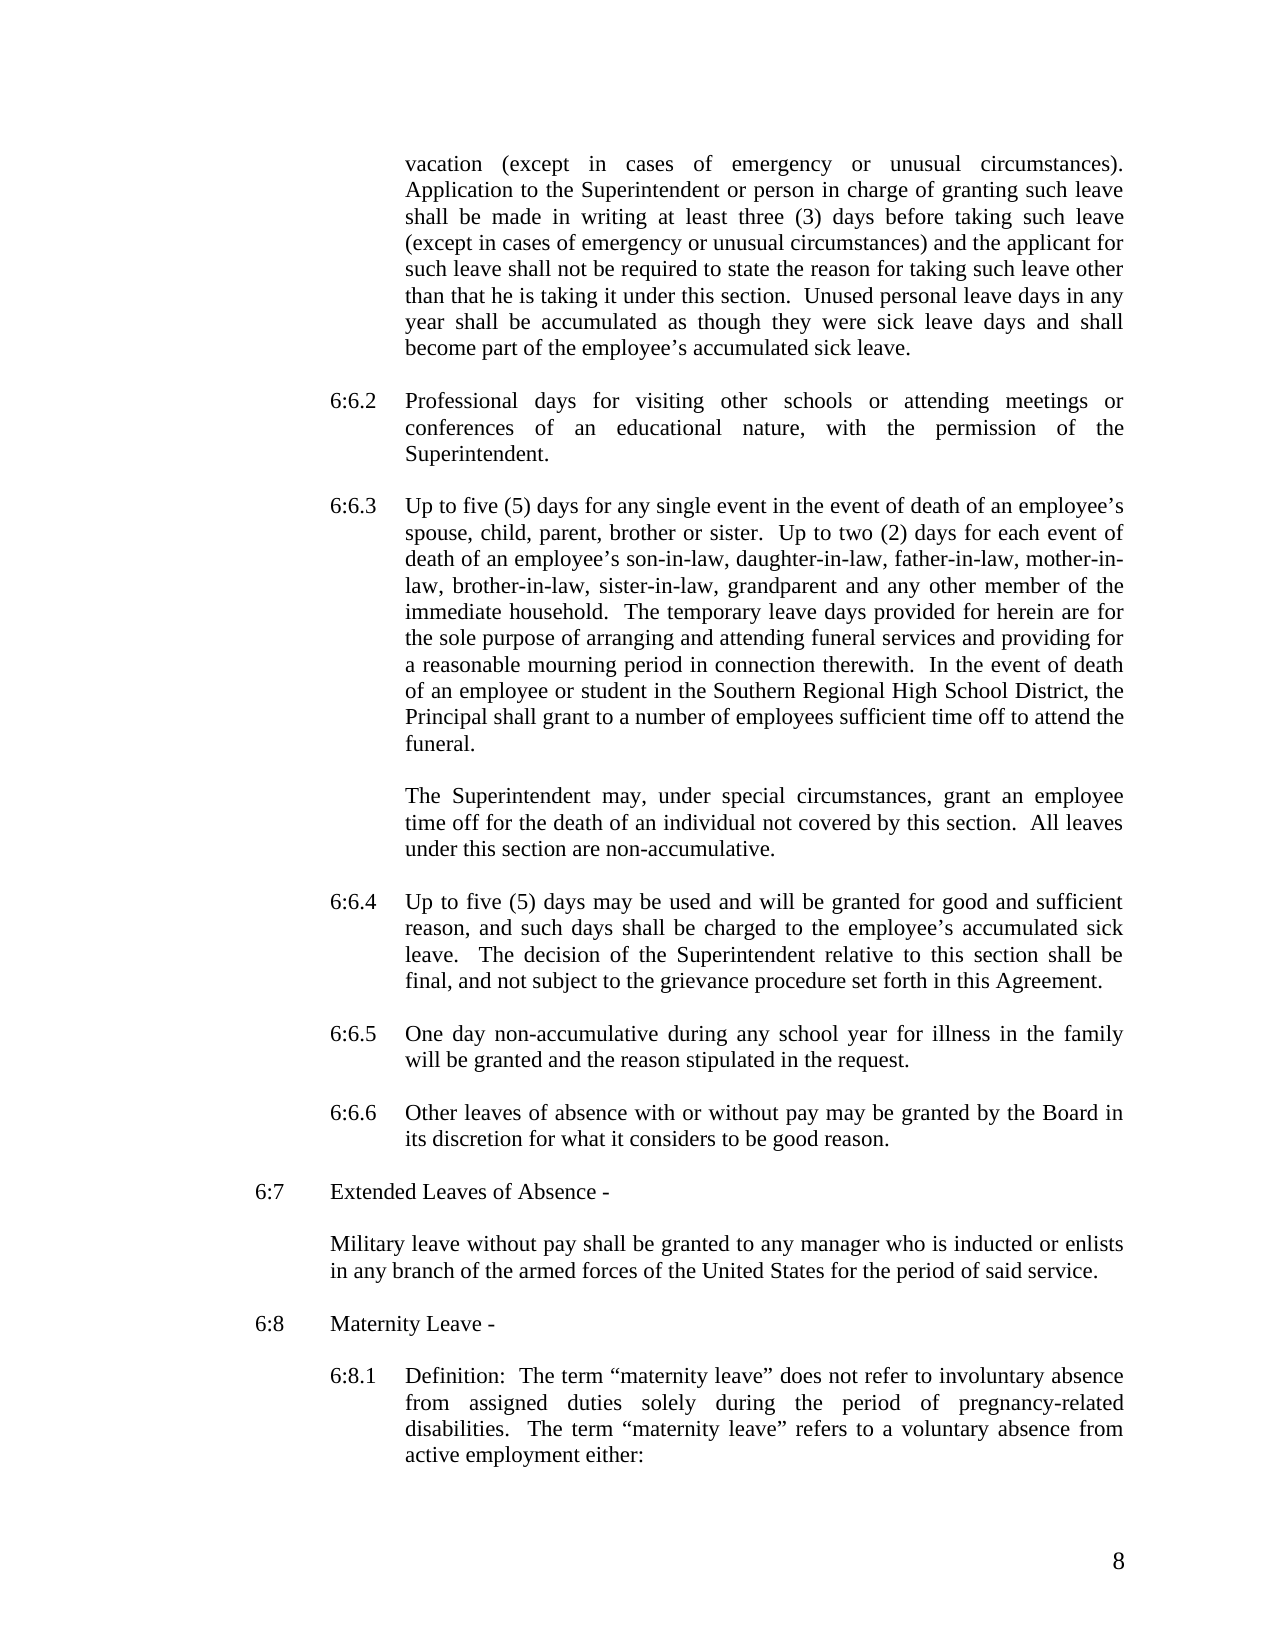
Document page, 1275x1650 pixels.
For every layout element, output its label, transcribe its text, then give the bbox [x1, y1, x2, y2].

text 6:8.1 Definition: The term “maternity leave” does not refer to involuntary absence from assigned duties solely during the period of pregnancy-related disabilities. The term “maternity leave” refers to a voluntary absence from active employment either: [330, 1362, 1125, 1468]
text 6:8 Maternity Leave - [255, 1309, 1125, 1336]
text 6:6.4 Up to five (5) days may be used and will be granted for good and sufficient reason, and such days shall be charged to the employee’s accumulated sick leave. The decision of the Superintendent relative to this section shall be final, and not subject to the grievance procedure set forth in this Agreement. [330, 888, 1125, 993]
text 6:6.3 Up to five (5) days for any single event in the event of death of an employee’s spouse, child, parent, brother or sister. Up to two (2) days for each event of death of an employee’s son-in-law, daughter-in-law, father-in-law, mother-in-law, brother-in-law, sister-in-law, grandparent and any other member of the immediate household. The temporary leave days provided for herein are for the sole purpose of arranging and attending funeral services and providing for a reasonable mourning period in connection therewith. In the event of death of an employee or student in the Southern Regional High School District, the Principal shall grant to a number of employees sufficient time off to attend the funeral. [330, 493, 1125, 756]
text 6:6.5 One day non-accumulative during any school year for illness in the family will be granted and the reason stipulated in the request. [330, 1020, 1125, 1072]
text Military leave without pay shall be granted to any manager who is inducted or enlists in any branch of the armed forces of the United States for the period of said service. [330, 1231, 1125, 1283]
text 6:6.6 Other leaves of absence with or without pay may be granted by the Board in its discretion for what it considers to be good reason. [330, 1099, 1125, 1151]
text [330, 150, 1125, 361]
text The Superintendent may, under special circumstances, grant an employee time off for the death of an individual not covered by this section. All leaves under this section are non-accumulative. [330, 782, 1125, 862]
text 6:7 Extended Leaves of Absence - [255, 1178, 1125, 1204]
text 6:6.2 Professional days for visiting other schools or attending meetings or conferences of an educational nature, with the permission of the Superintendent. [330, 387, 1125, 466]
